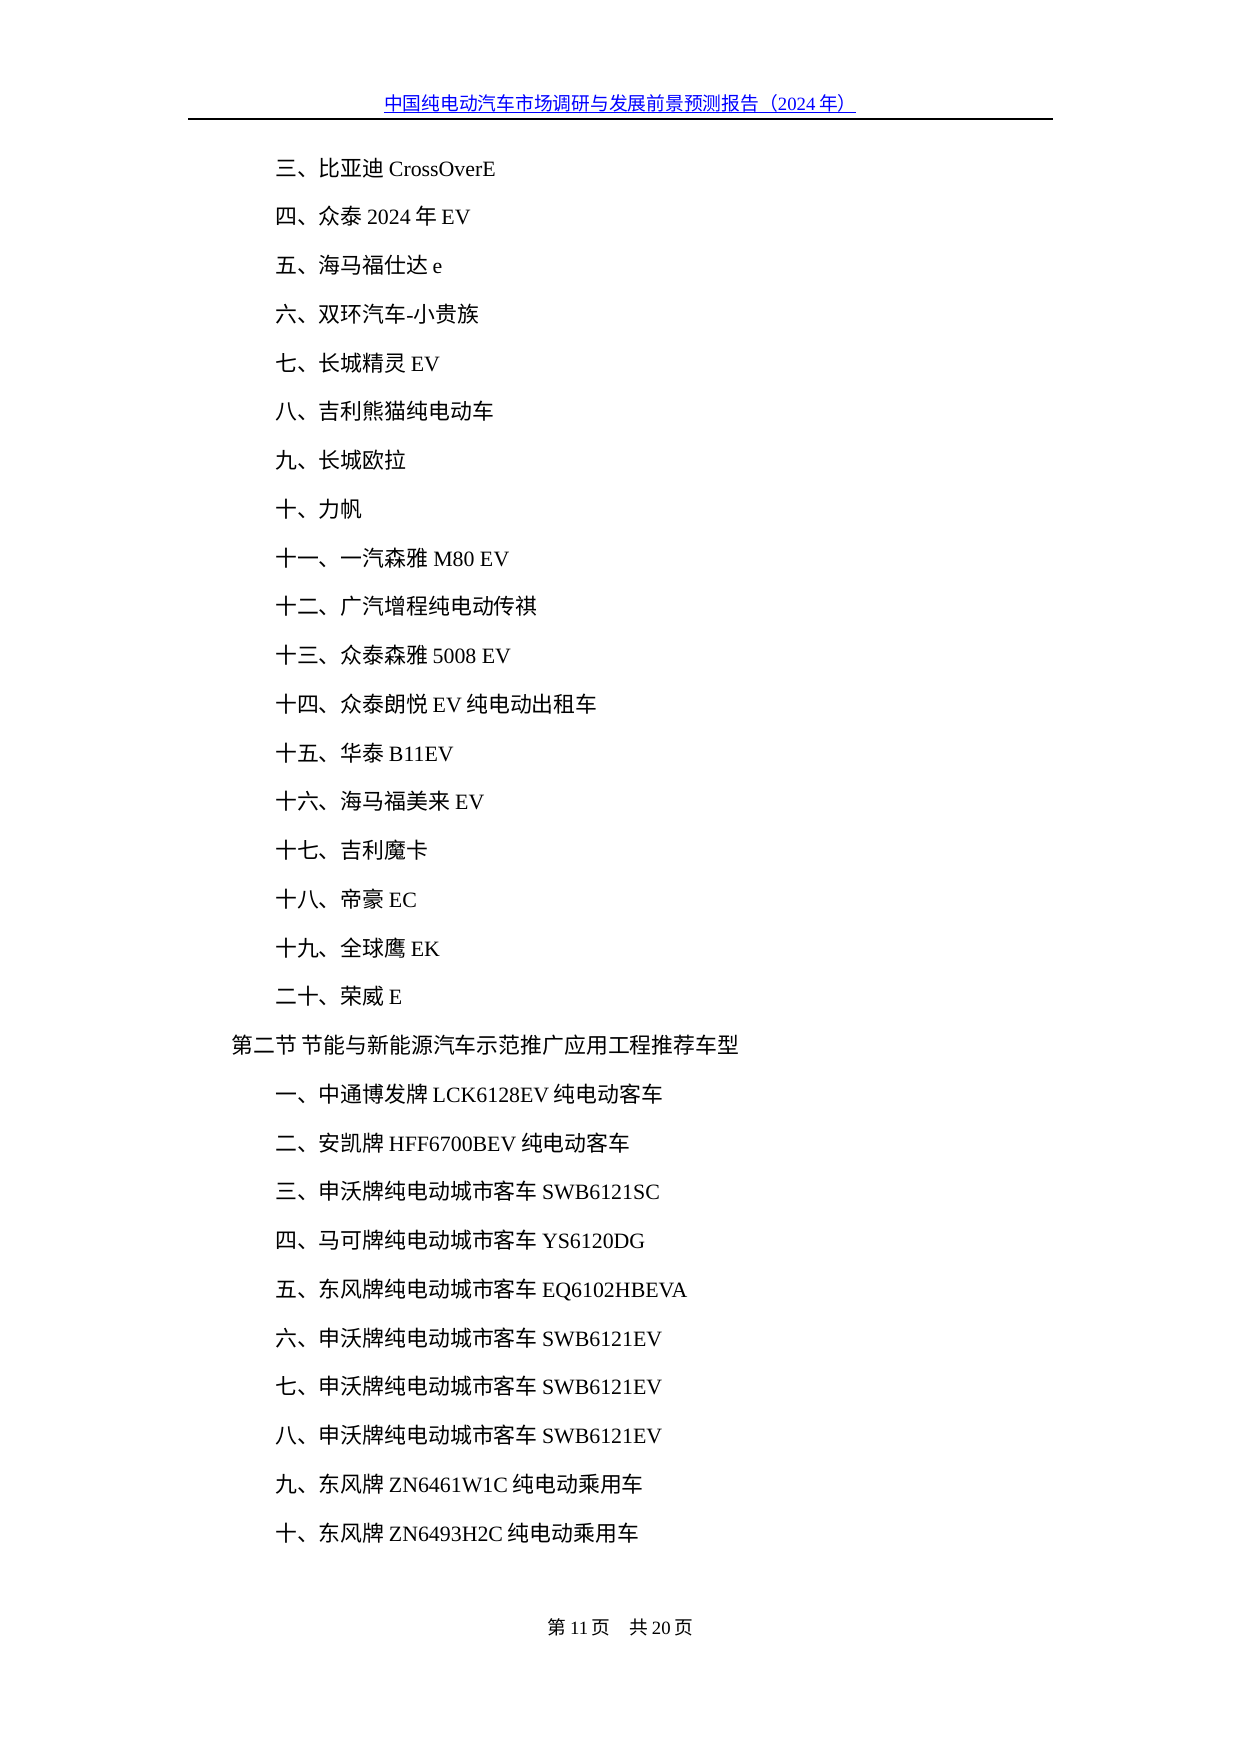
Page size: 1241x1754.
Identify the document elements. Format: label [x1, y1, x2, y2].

text [187, 150, 1053, 1548]
